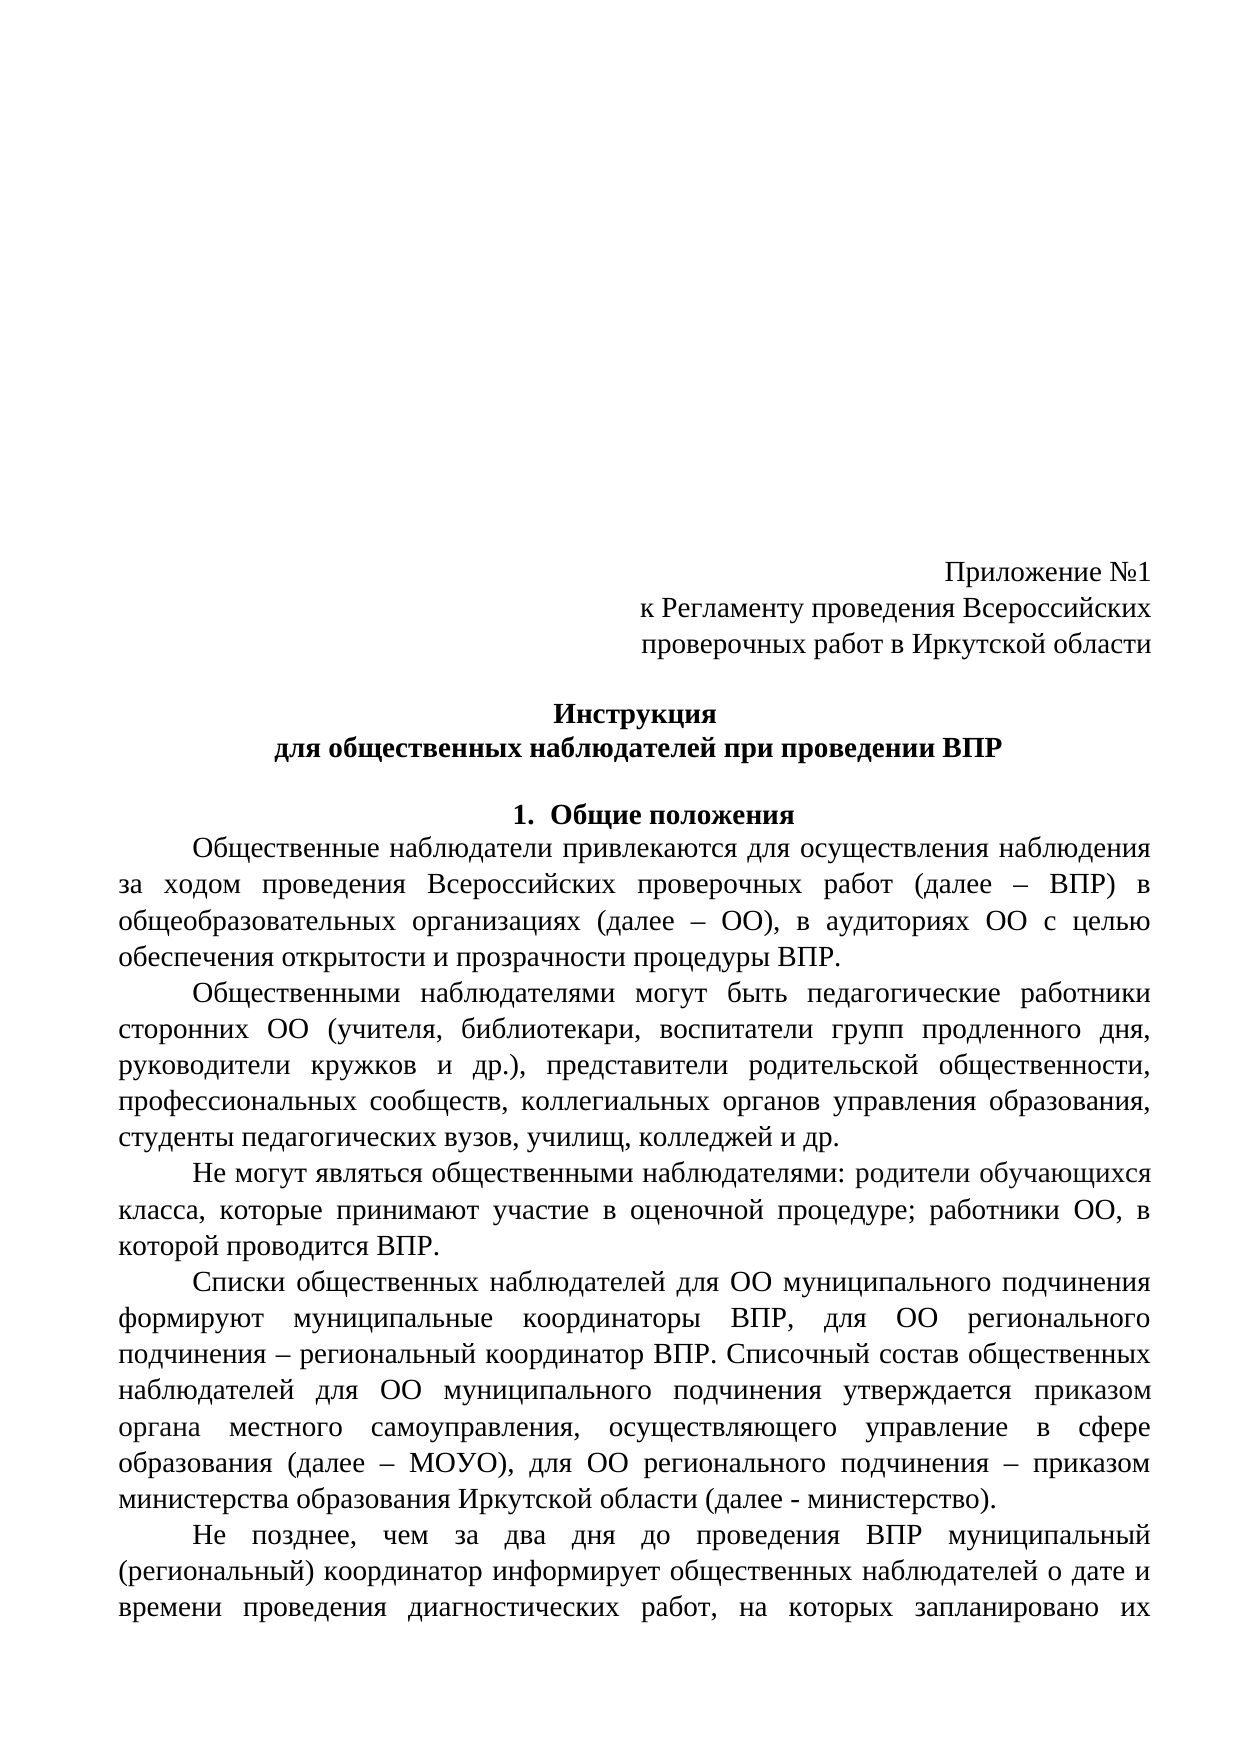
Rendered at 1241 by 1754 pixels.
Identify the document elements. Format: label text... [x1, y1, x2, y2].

text Общественные наблюдатели привлекаются для осуществления наблюдения за ходом проведения Всероссийских проверочных работ (далее – ВПР) в общеобразовательных организациях (далее – ОО), в аудиториях ОО с целью обеспечения открытости и прозрачности процедуры ВПР. [118, 830, 1152, 972]
text Не могут являться общественными наблюдателями: родители обучающихся класса, которые принимают участие в оценочной процедуре; работники ОО, в которой проводится ВПР. [118, 1156, 1152, 1261]
text Общественными наблюдателями могут быть педагогические работники сторонних ОО (учителя, библиотекари, воспитатели групп продленного дня, руководители кружков и др.), представители родительской общественности, профессиональных сообществ, коллегиальных органов управления образования, студенты педагогических вузов, училищ, колледжей и др. [118, 975, 1152, 1153]
text к Регламенту проведения Всероссийских [118, 590, 1152, 624]
text проверочных работ в Иркутской области [118, 626, 1152, 660]
text Списки общественных наблюдателей для ОО муниципального подчинения формируют муниципальные координаторы ВПР, для ОО регионального подчинения – региональный координатор ВПР. Списочный состав общественных наблюдателей для ОО муниципального подчинения утверждается приказом органа местного самоуправления, осуществляющего управление в сфере образования (далее – МОУО), для ОО регионального подчинения – приказом министерства образования Иркутской области (далее - министерство). [118, 1264, 1152, 1514]
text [118, 1517, 1152, 1623]
text Инструкция [118, 696, 1152, 730]
list Общие положения [156, 797, 1152, 830]
text Приложение №1 [118, 554, 1152, 588]
text для общественных наблюдателей при проведении ВПР [118, 730, 1152, 763]
